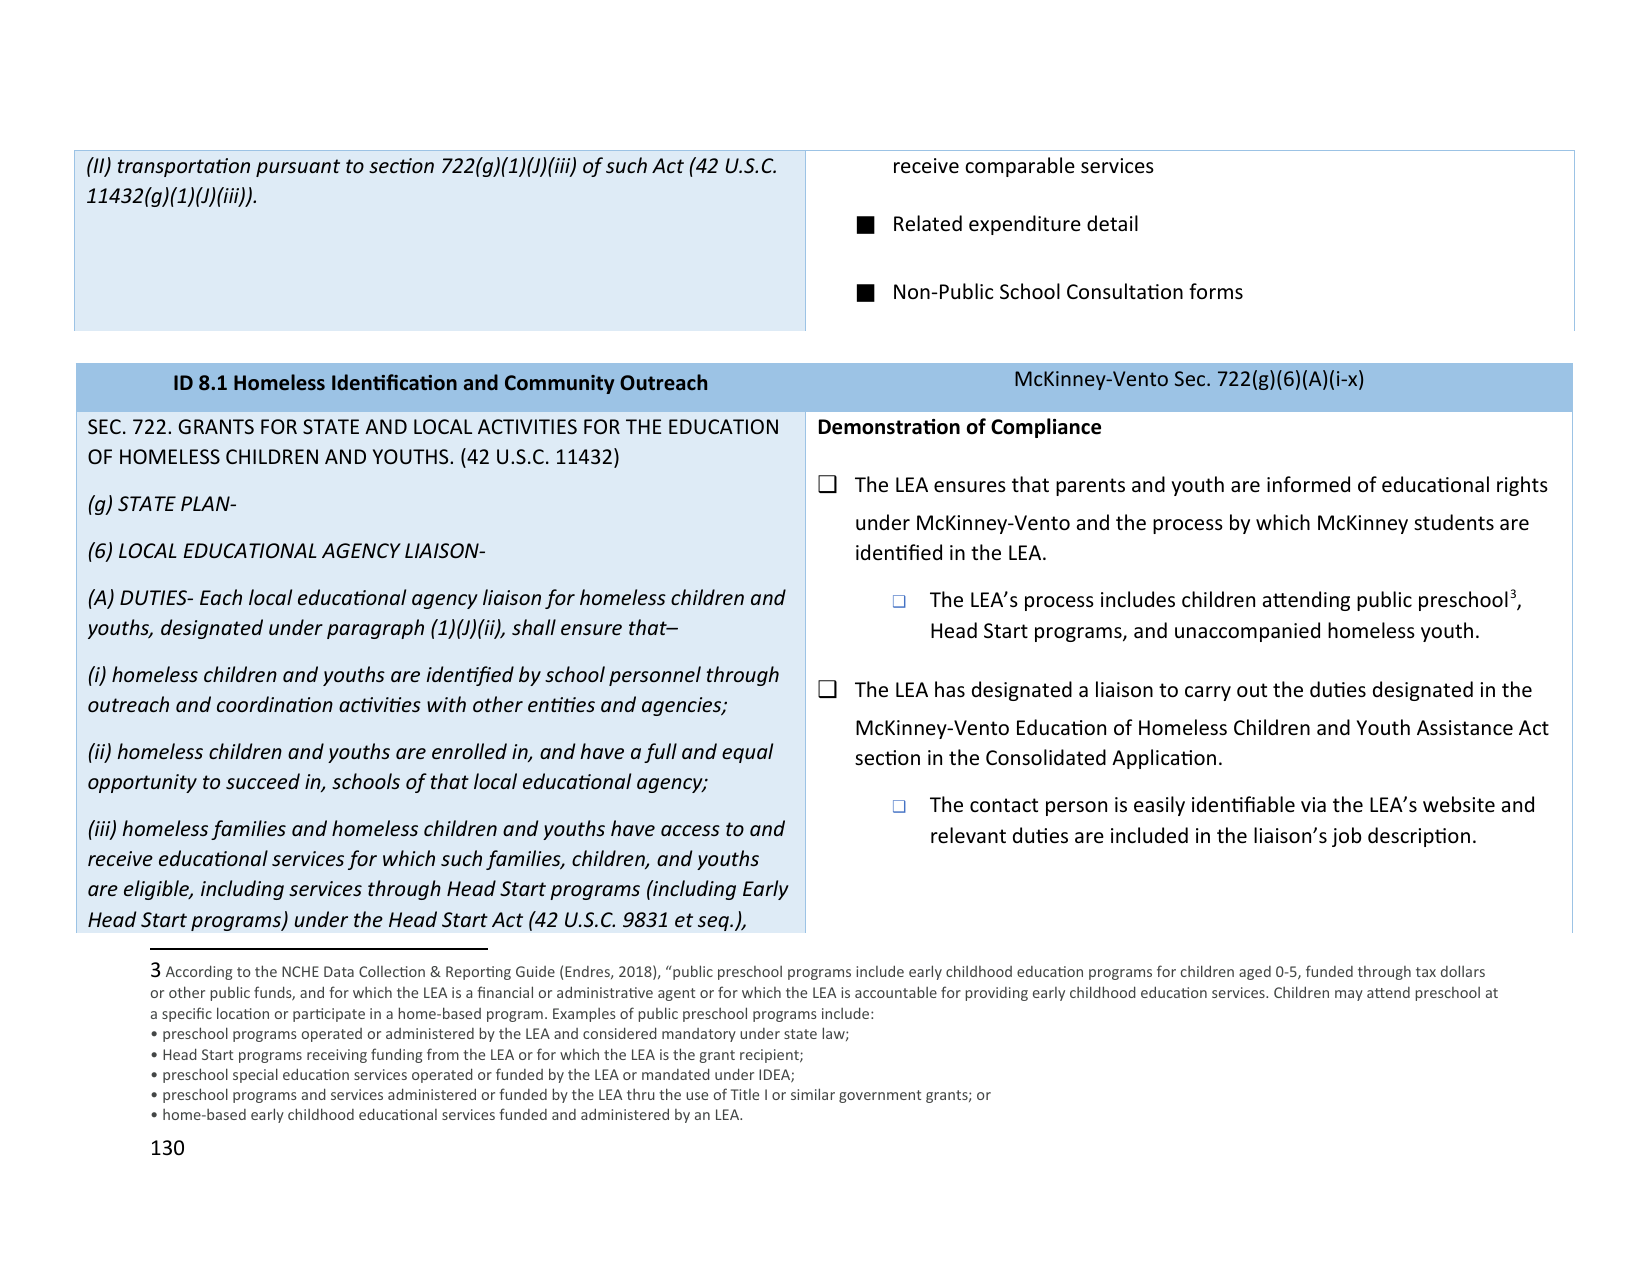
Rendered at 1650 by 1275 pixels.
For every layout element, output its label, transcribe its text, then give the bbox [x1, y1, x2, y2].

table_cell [75, 151, 805, 331]
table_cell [77, 412, 805, 933]
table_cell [806, 151, 1574, 331]
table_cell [806, 412, 1572, 933]
table_header McKinney-Vento Sec. 722(g)(6)(A)(i-x) [806, 364, 1572, 411]
table_header ID 8.1 Homeless Identification and Community Outreach [77, 364, 805, 411]
